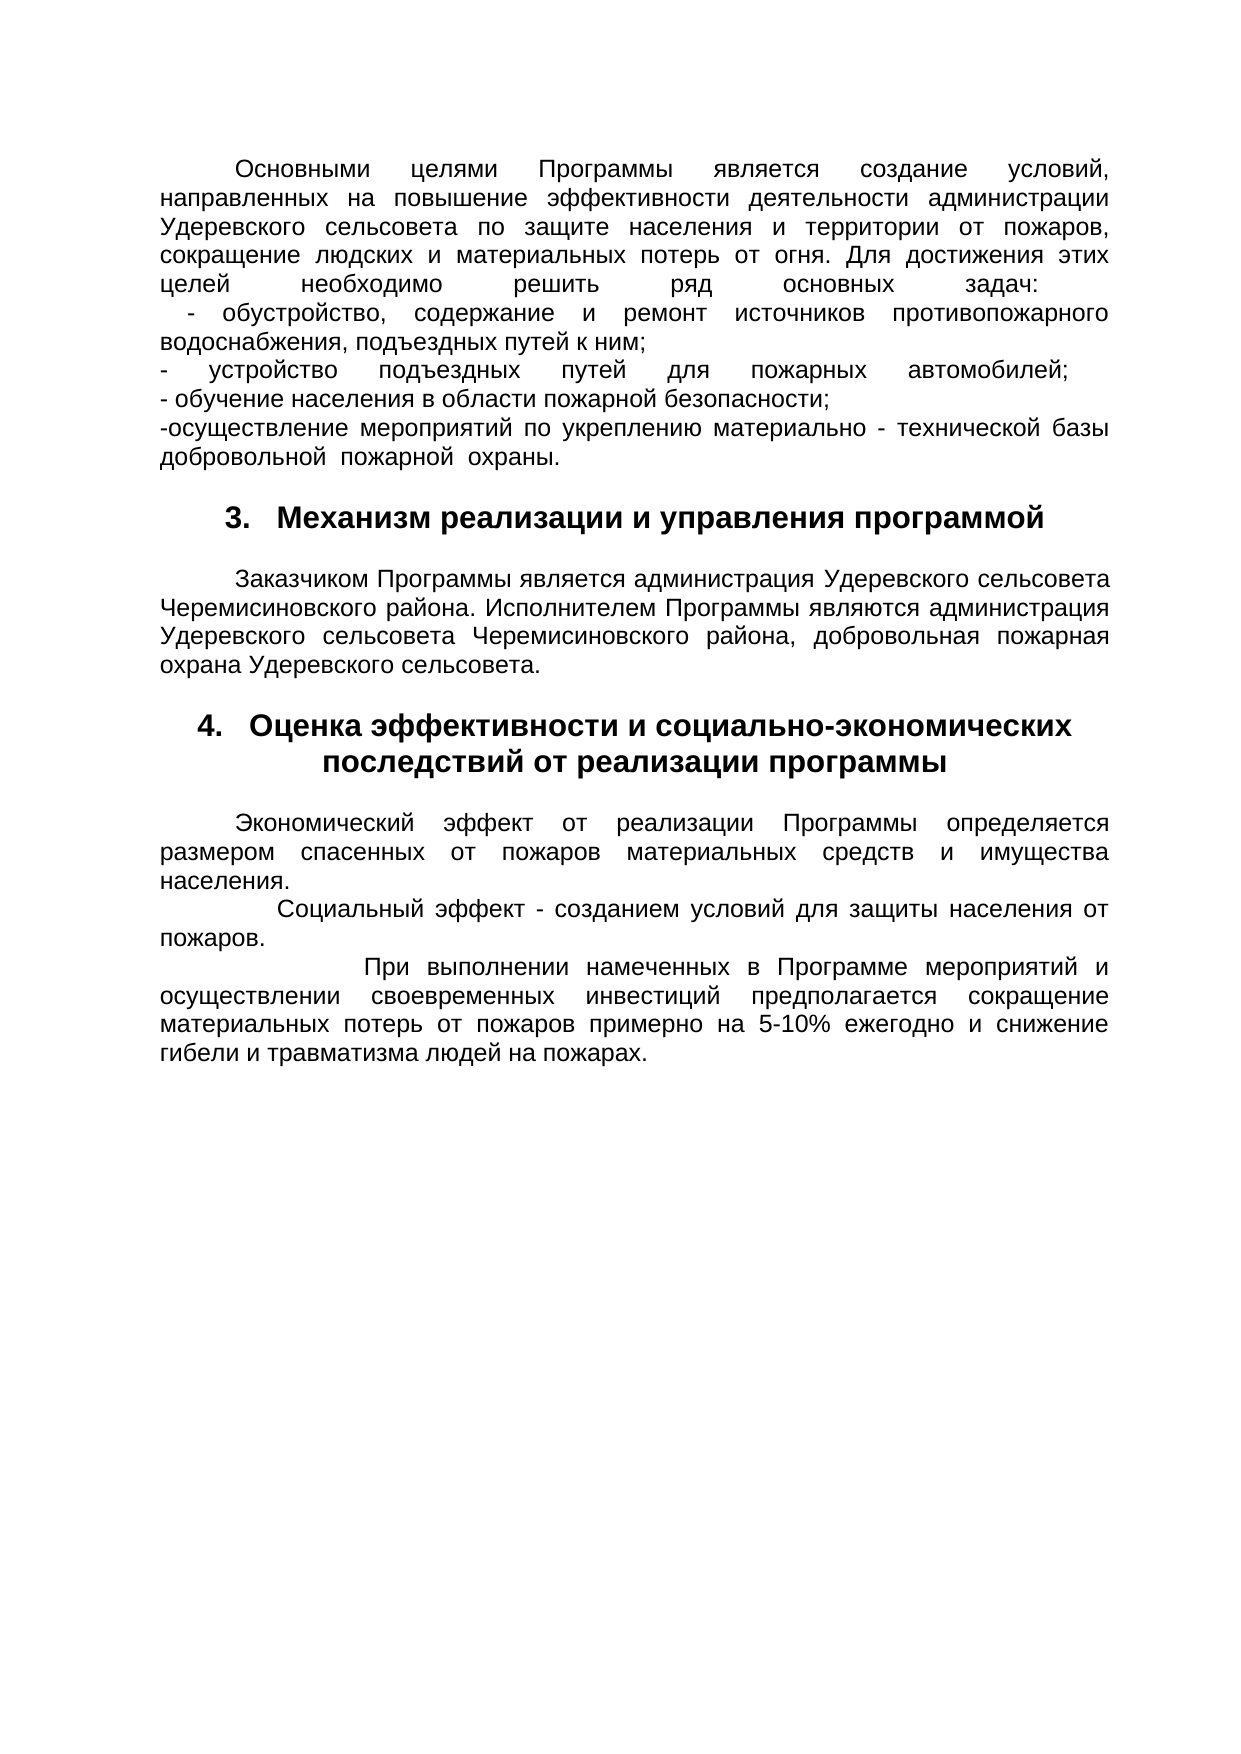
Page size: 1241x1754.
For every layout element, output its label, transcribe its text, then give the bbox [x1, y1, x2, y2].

text Экономический эффект от реализации Программы определяется размером спасенных от пожаров материальных средств и имущества населения. [159, 808, 1110, 894]
text Заказчиком Программы является администрация Удеревского сельсовета Черемисиновского района. Исполнителем Программы являются администрация Удеревского сельсовета Черемисиновского района, добровольная пожарная охрана Удеревского сельсовета. [159, 564, 1110, 679]
text 3. Механизм реализации и управления программой [159, 499, 1110, 535]
text Социальный эффект - созданием условий для защиты населения от пожаров. При выполнении намеченных в Программе мероприятий и осуществлении своевременных инвестиций предполагается сокращение материальных потерь от пожаров примерно на 5-10% ежегодно и снижение гибели и травматизма людей на пожарах. [159, 894, 1110, 1067]
text - устройство подъездных путей для пожарных автомобилей; - обучение населения в области пожарной безопасности; [159, 355, 1110, 413]
text -осуществление мероприятий по укреплению материально - технической базы добровольной пожарной охраны. [159, 413, 1110, 470]
text Основными целями Программы является создание условий, направленных на повышение эффективности деятельности администрации Удеревского сельсовета по защите населения и территории от пожаров, сокращение людских и материальных потерь от огня. Для достижения этих целей необходимо решить ряд основных задач: - обустройство, содержание и ремонт источников противопожарного водоснабжения, подъездных путей к ним; [159, 154, 1110, 355]
text 4. Оценка эффективности и социально-экономических последствий от реализации программы [159, 707, 1110, 779]
